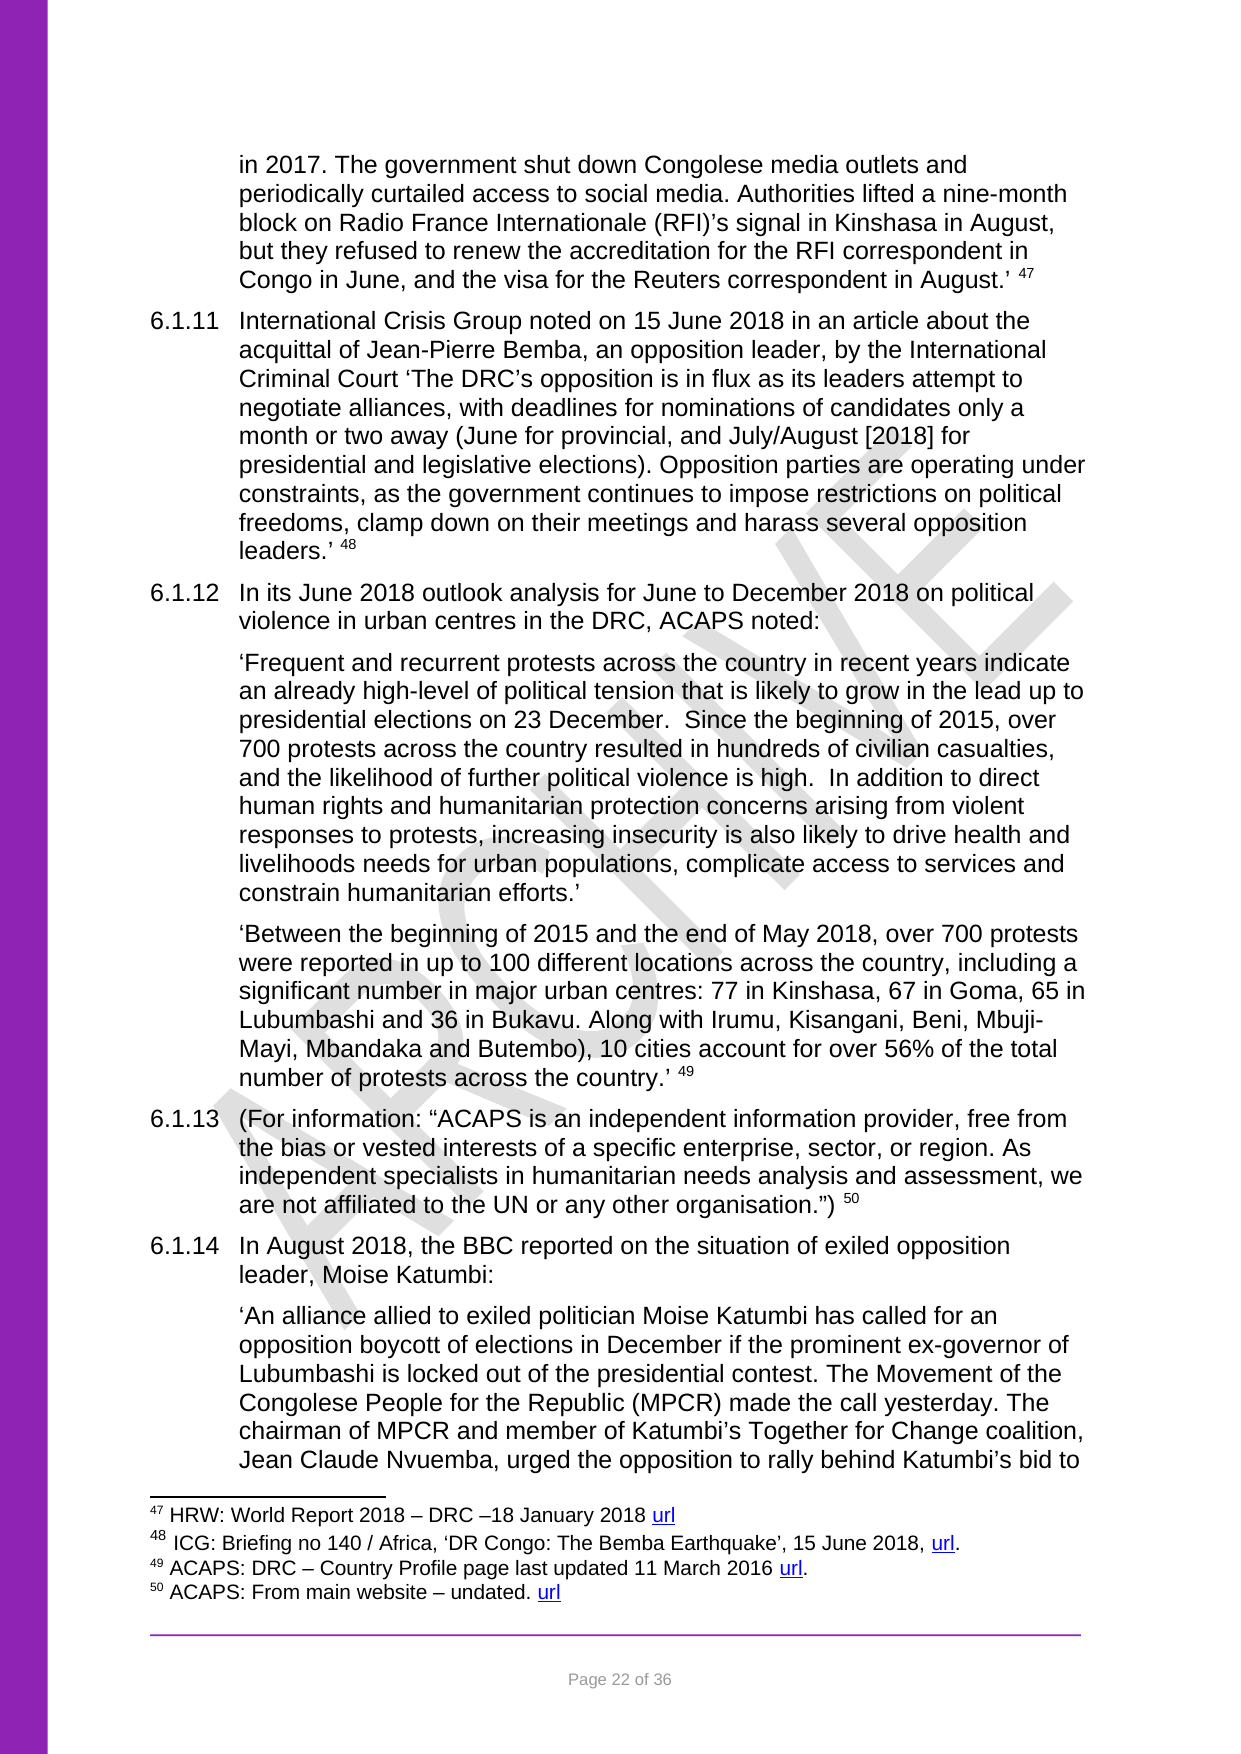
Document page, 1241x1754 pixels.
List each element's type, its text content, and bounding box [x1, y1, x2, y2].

text ‘Between the beginning of 2015 and the end of May 2018, over 700 protests were reported in up to 100 different locations across the country, including a significant number in major urban centres: 77 in Kinshasa, 67 in Goma, 65 in Lubumbashi and 36 in Bukavu. Along with Irumu, Kisangani, Beni, Mbuji-Mayi, Mbandaka and Butembo), 10 cities account for over 56% of the total number of protests across the country.’ [239, 919, 1090, 1091]
list (For information: “ACAPS is an independent information provider, free from the bias or vested interests of a specific enterprise, sector, or region. As independent specialists in humanitarian needs analysis and assessment, we are not affiliated to the UN or any other organisation.”) [150, 1104, 1090, 1219]
list In its June 2018 outlook analysis for June to December 2018 on political violence in urban centres in the DRC, ACAPS noted: [150, 577, 1090, 635]
list International Crisis Group noted on 15 June 2018 in an article about the acquittal of Jean-Pierre Bemba, an opposition leader, by the International Criminal Court ‘The DRC’s opposition is in flux as its leaders attempt to negotiate alliances, with deadlines for nominations of candidates only a month or two away (June for provincial, and July/August [2018] for presidential and legislative elections). Opposition parties are operating under constraints, as the government continues to impose restrictions on political freedoms, clamp down on their meetings and harass several opposition leaders.’ [150, 306, 1090, 565]
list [239, 150, 1090, 294]
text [239, 1301, 1090, 1474]
list In August 2018, the BBC reported on the situation of exiled opposition leader, Moise Katumbi: [150, 1231, 1090, 1289]
text ‘Frequent and recurrent protests across the country in recent years indicate an already high-level of political tension that is likely to grow in the lead up to presidential elections on 23 December. Since the beginning of 2015, over 700 protests across the country resulted in hundreds of civilian casualties, and the likelihood of further political violence is high. In addition to direct human rights and humanitarian protection concerns arising from violent responses to protests, increasing insecurity is also likely to drive health and livelihoods needs for urban populations, complicate access to services and constrain humanitarian efforts.’ [239, 647, 1090, 906]
